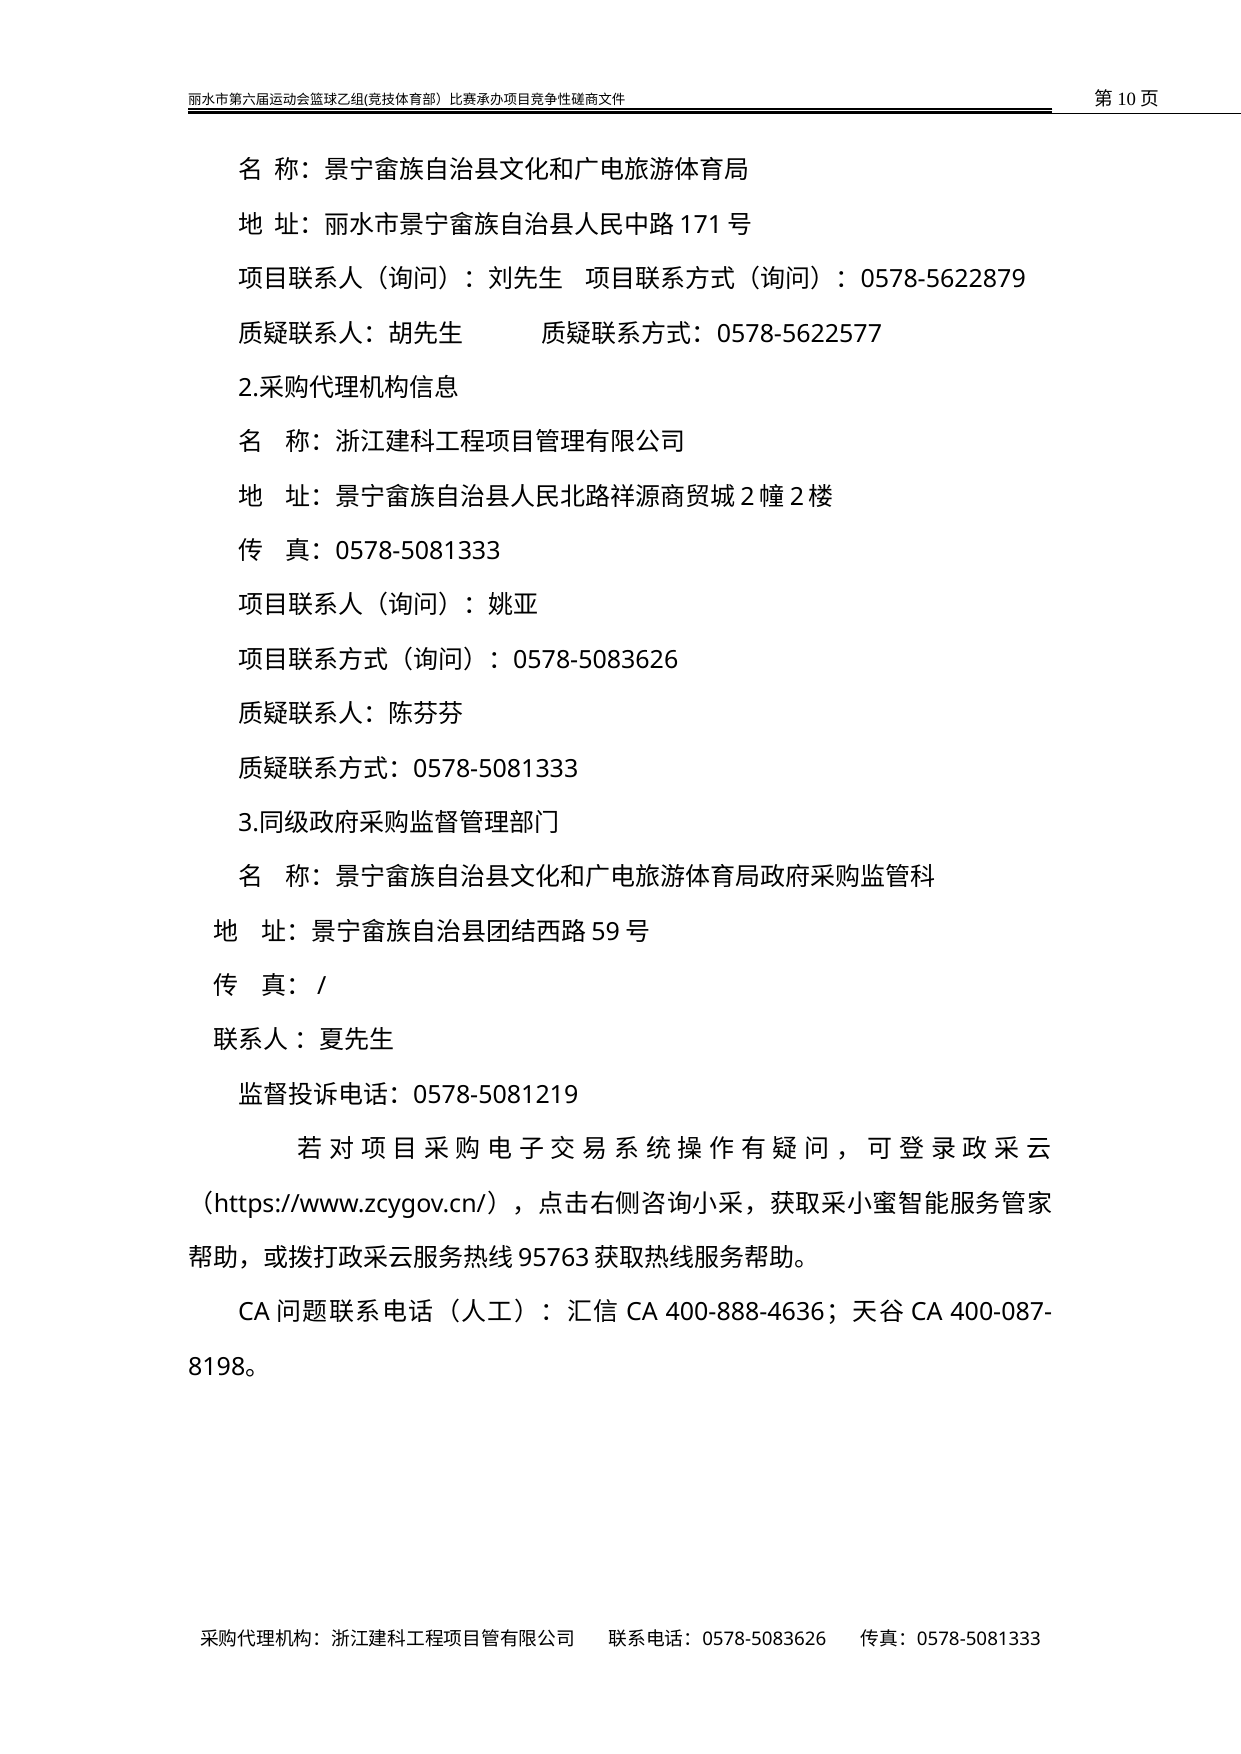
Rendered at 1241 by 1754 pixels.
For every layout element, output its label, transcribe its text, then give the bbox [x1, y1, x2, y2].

text 2.采购代理机构信息 [188, 367, 1052, 404]
text 监督投诉电话：0578-5081219 [188, 1074, 1052, 1111]
text CA问题联系电话（人工）：汇信CA 400-888-4636；天谷CA 400-087-8198。 [188, 1292, 1052, 1382]
text 项目联系人（询问）：姚亚 [188, 585, 1052, 621]
text 质疑联系方式：0578-5081333 [188, 748, 1052, 784]
text 地 址：景宁畲族自治县人民北路祥源商贸城2幢2楼 [188, 476, 1052, 512]
text 若对项目采购电子交易系统操作有疑问，可登录政采云（https://www.zcygov.cn/），点击右侧咨询小采，获取采小蜜智能服务管家帮助，或拨打政采云服务热线95763获取热线服务帮助。 [188, 1129, 1052, 1274]
text 传 真：0578-5081333 [188, 531, 1052, 567]
text 联系人 ：夏先生 [188, 1020, 1052, 1056]
text 地 址：景宁畲族自治县团结西路59号 [188, 911, 1052, 947]
text 项目联系人（询问）：刘先生 项目联系方式（询问）：0578-5622879 [188, 259, 1052, 295]
text 名 称：景宁畲族自治县文化和广电旅游体育局 [188, 150, 1052, 186]
text 项目联系方式（询问）：0578-5083626 [188, 639, 1052, 676]
text 质疑联系人：胡先生 质疑联系方式：0578-5622577 [188, 313, 1052, 349]
text 3.同级政府采购监督管理部门 [188, 802, 1052, 839]
text 传 真： / [188, 966, 1052, 1002]
text 地 址：丽水市景宁畲族自治县人民中路171号 [188, 204, 1052, 241]
text 名 称：景宁畲族自治县文化和广电旅游体育局政府采购监管科 [188, 857, 1052, 893]
text 名 称：浙江建科工程项目管理有限公司 [188, 422, 1052, 458]
text 质疑联系人：陈芬芬 [188, 694, 1052, 730]
